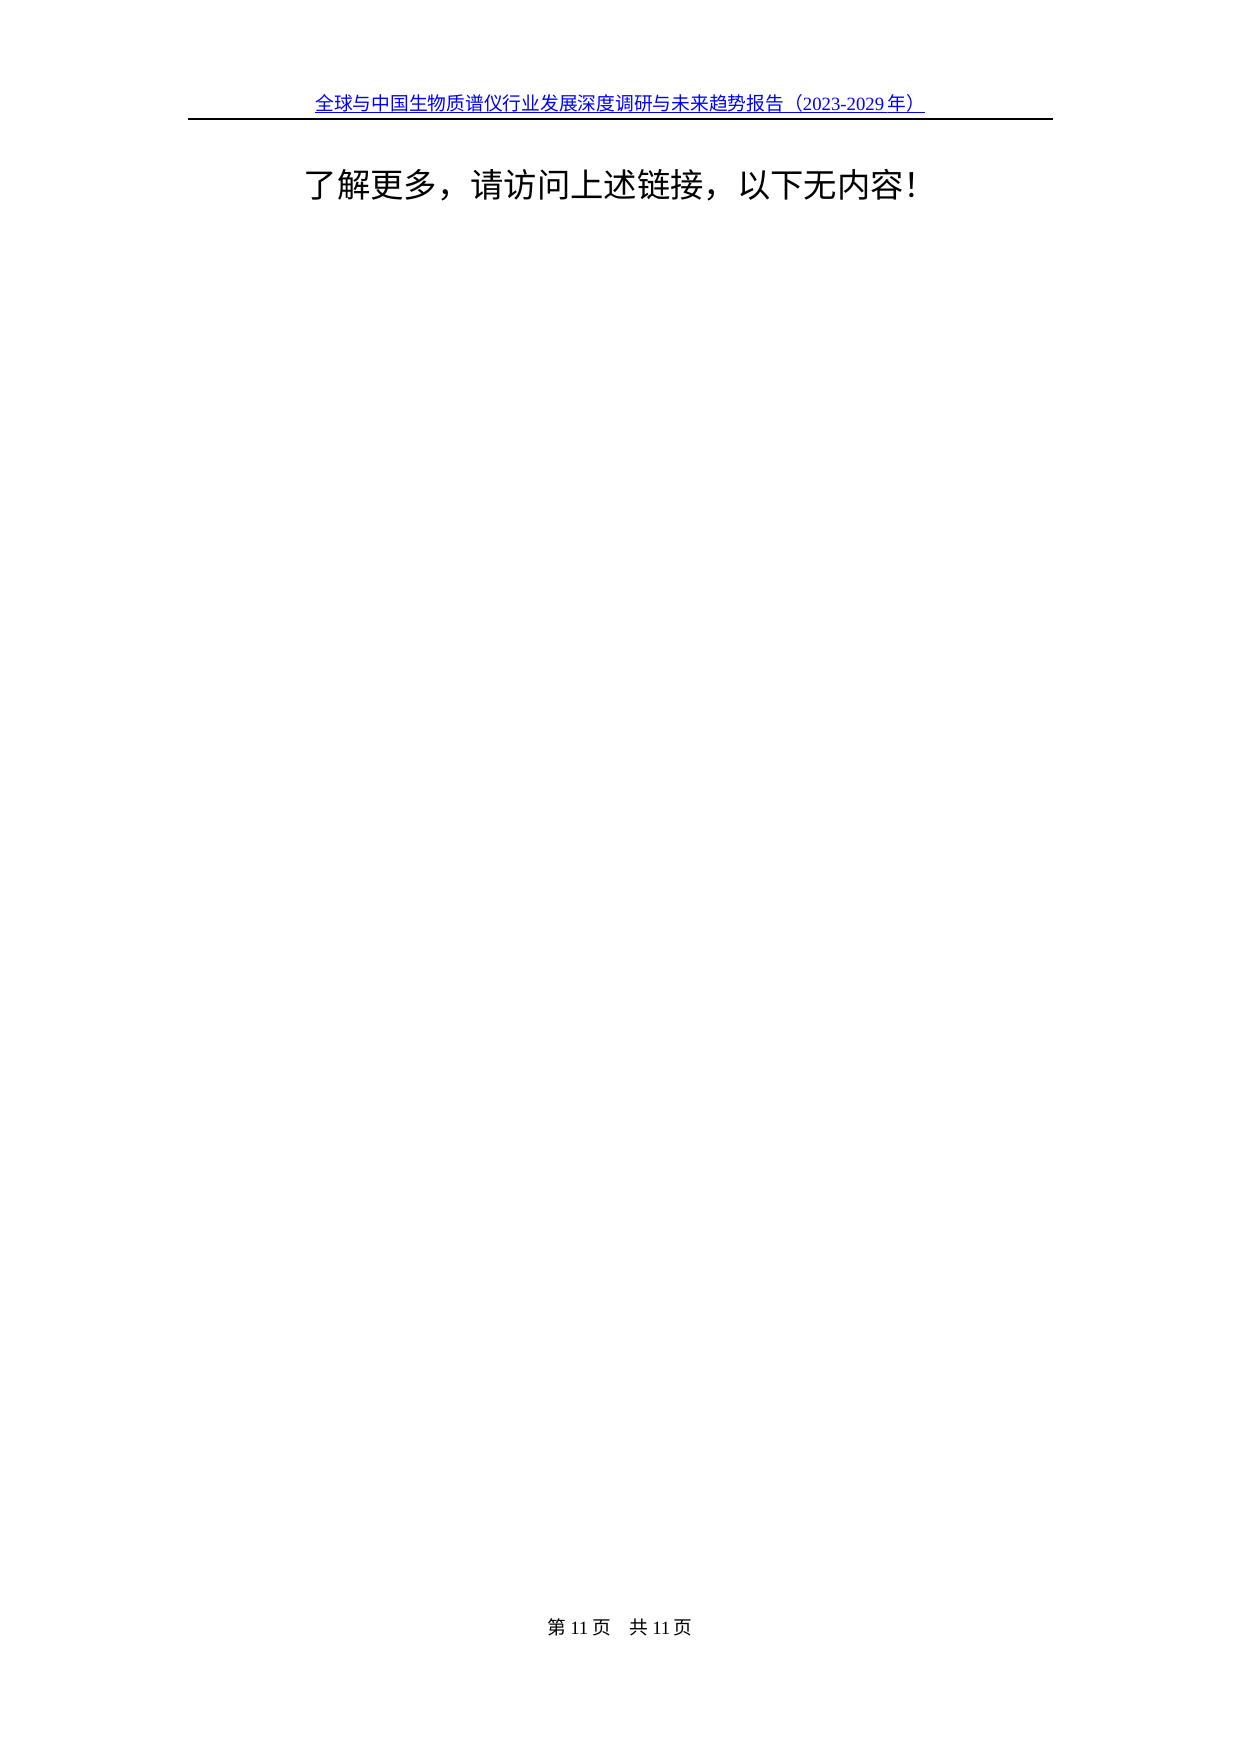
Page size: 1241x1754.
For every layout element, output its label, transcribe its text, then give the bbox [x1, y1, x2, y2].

title 了解更多，请访问上述链接，以下无内容！ [187, 150, 1053, 215]
